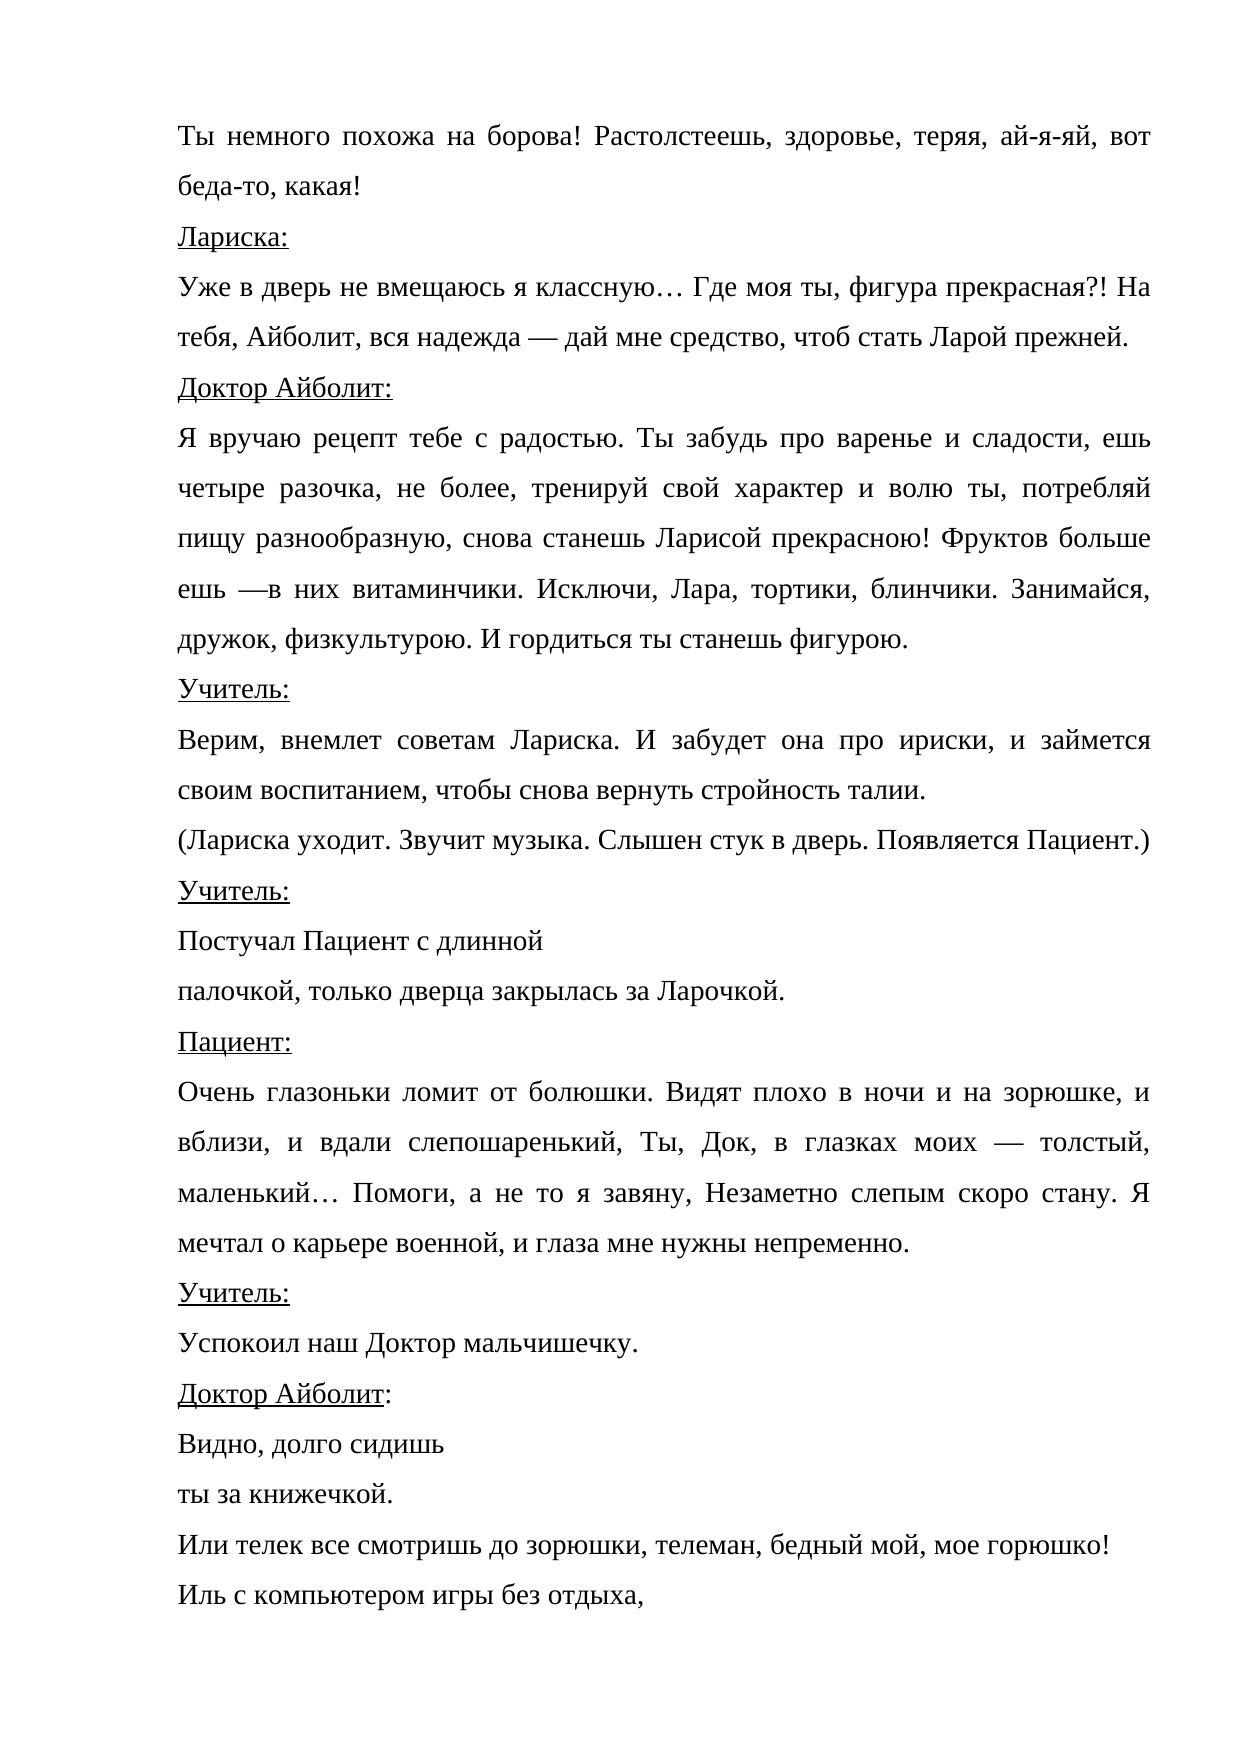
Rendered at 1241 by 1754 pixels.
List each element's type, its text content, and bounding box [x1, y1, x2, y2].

text Верим, внемлет советам Лариска. И забудет она про ириски, и займется своим воспитанием, чтобы снова вернуть стройность талии. [177, 722, 1152, 806]
text Доктор Айболит: [177, 370, 1152, 403]
text Очень глазоньки ломит от болюшки. Видят плохо в ночи и на зорюшке, и вблизи, и вдали слепошаренький, Ты, Док, в глазках моих — толстый, маленький… Помоги, а не то я завяну, Незаметно слепым скоро стану. Я мечтал о карьере военной, и глаза мне нужны непременно. [177, 1074, 1152, 1258]
text Уже в дверь не вмещаюсь я классную… Где моя ты, фигура прекрасная?! На тебя, Айболит, вся надежда — дай мне средство, чтоб стать Ларой прежней. [177, 269, 1152, 353]
text Учитель: [177, 873, 1152, 906]
text Доктор Айболит: [177, 1376, 1152, 1409]
text палочкой, только дверца закрылась за Ларочкой. [177, 973, 1152, 1007]
text Или телек все смотришь до зорюшки, телеман, бедный мой, мое горюшко! [177, 1527, 1152, 1560]
text Иль с компьютером игры без отдыха, [177, 1577, 1152, 1611]
text Ты немного похожа на борова! Растолстеешь, здоровье, теряя, ай-я-яй, вот беда-то, какая! [177, 118, 1152, 202]
text Постучал Пациент с длинной [177, 923, 1152, 957]
text Учитель: [177, 672, 1152, 705]
text ты за книжечкой. [177, 1477, 1152, 1510]
text Я вручаю рецепт тебе с радостью. Ты забудь про варенье и сладости, ешь четыре разочка, не более, тренируй свой характер и волю ты, потребляй пищу разнообразную, снова станешь Ларисой прекрасною! Фруктов больше ешь —в них витаминчики. Исключи, Лара, тортики, блинчики. Занимайся, дружок, физкультурою. И гордиться ты станешь фигурою. [177, 420, 1152, 655]
text Лариска: [177, 219, 1152, 252]
text Видно, долго сидишь [177, 1426, 1152, 1460]
text Учитель: [177, 1275, 1152, 1309]
text Пациент: [177, 1024, 1152, 1057]
text Успокоил наш Доктор мальчишечку. [177, 1326, 1152, 1359]
text (Лариска уходит. Звучит музыка. Слышен стук в дверь. Появляется Пациент.) [177, 822, 1152, 856]
